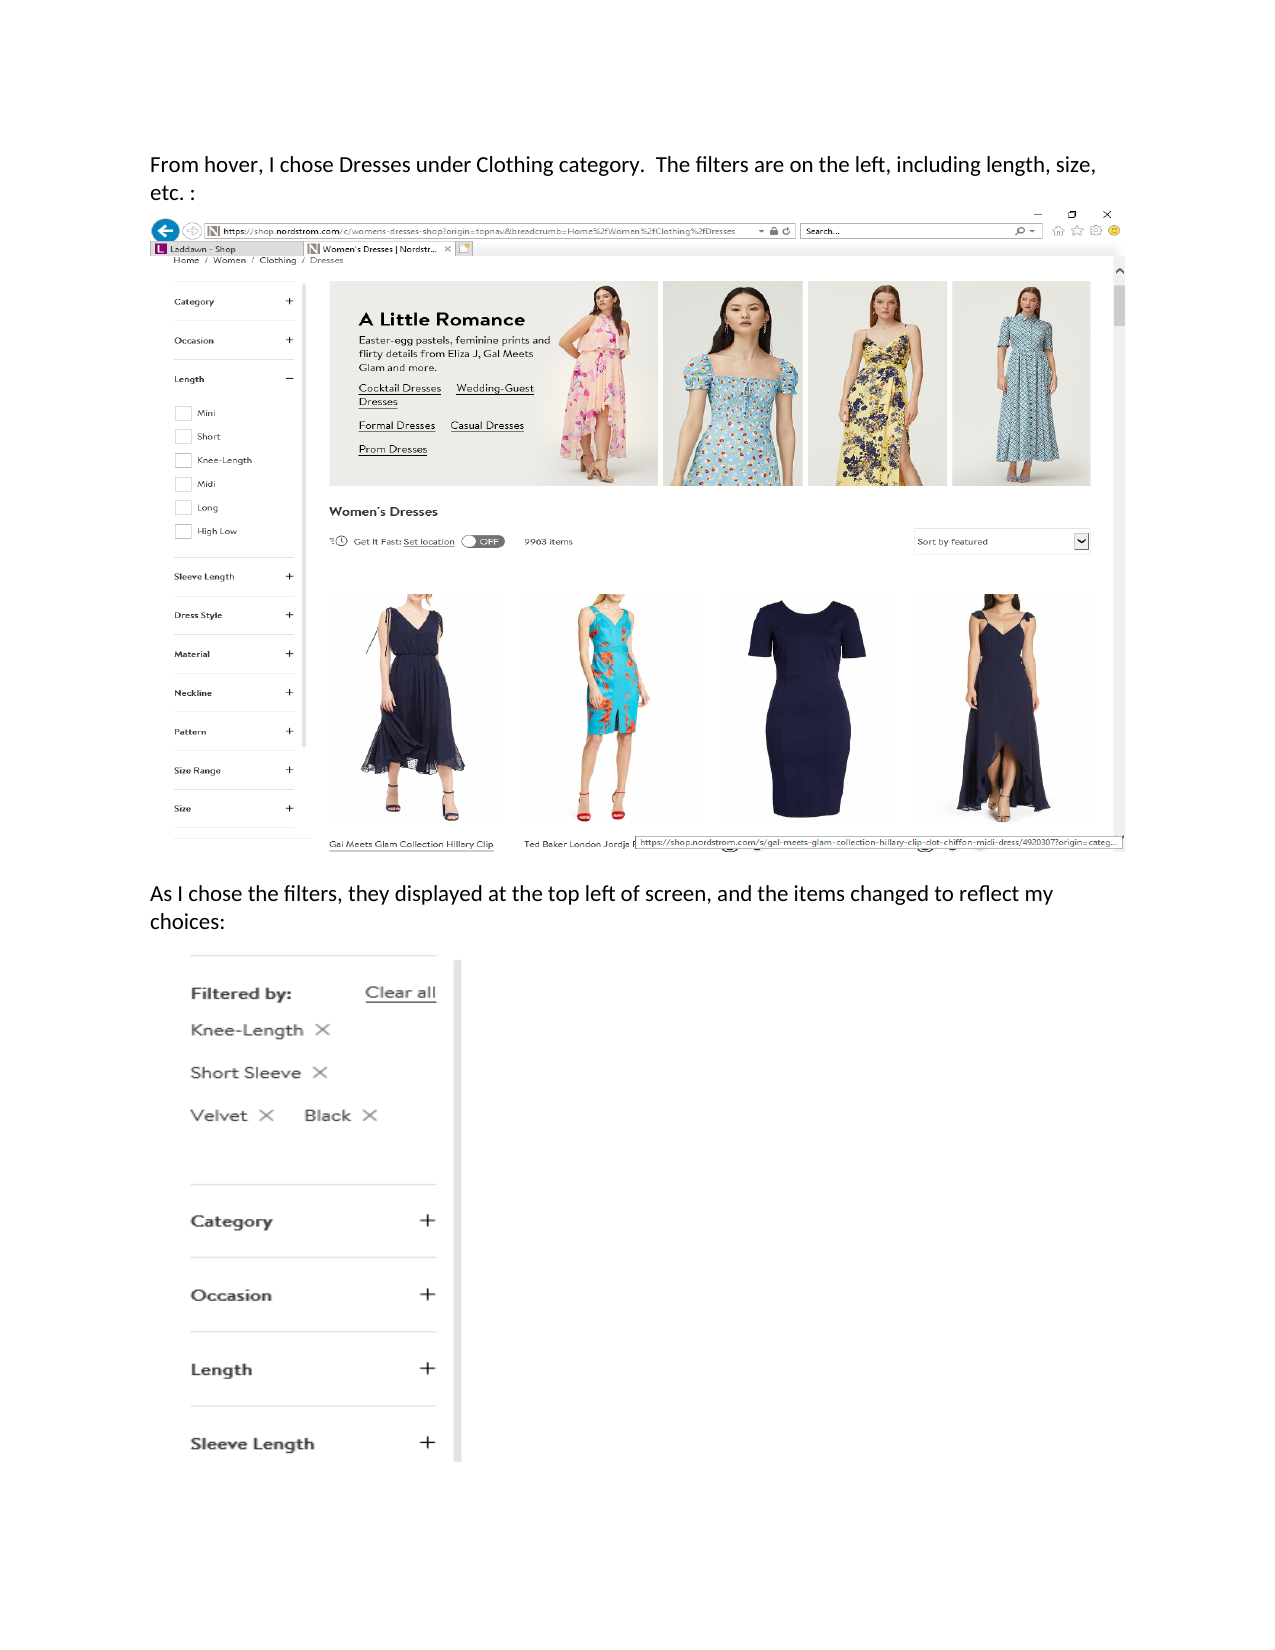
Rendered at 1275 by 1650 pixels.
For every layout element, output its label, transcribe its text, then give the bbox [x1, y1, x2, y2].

picture [150, 935, 468, 1462]
text As I chose the filters, they displayed at the top left of screen, and the items changed to reflect my choices: [150, 879, 1125, 935]
picture [150, 206, 1125, 852]
text From hover, I chose Dresses under Clothing category. The filters are on the left, including length, size, etc. : [150, 150, 1125, 206]
